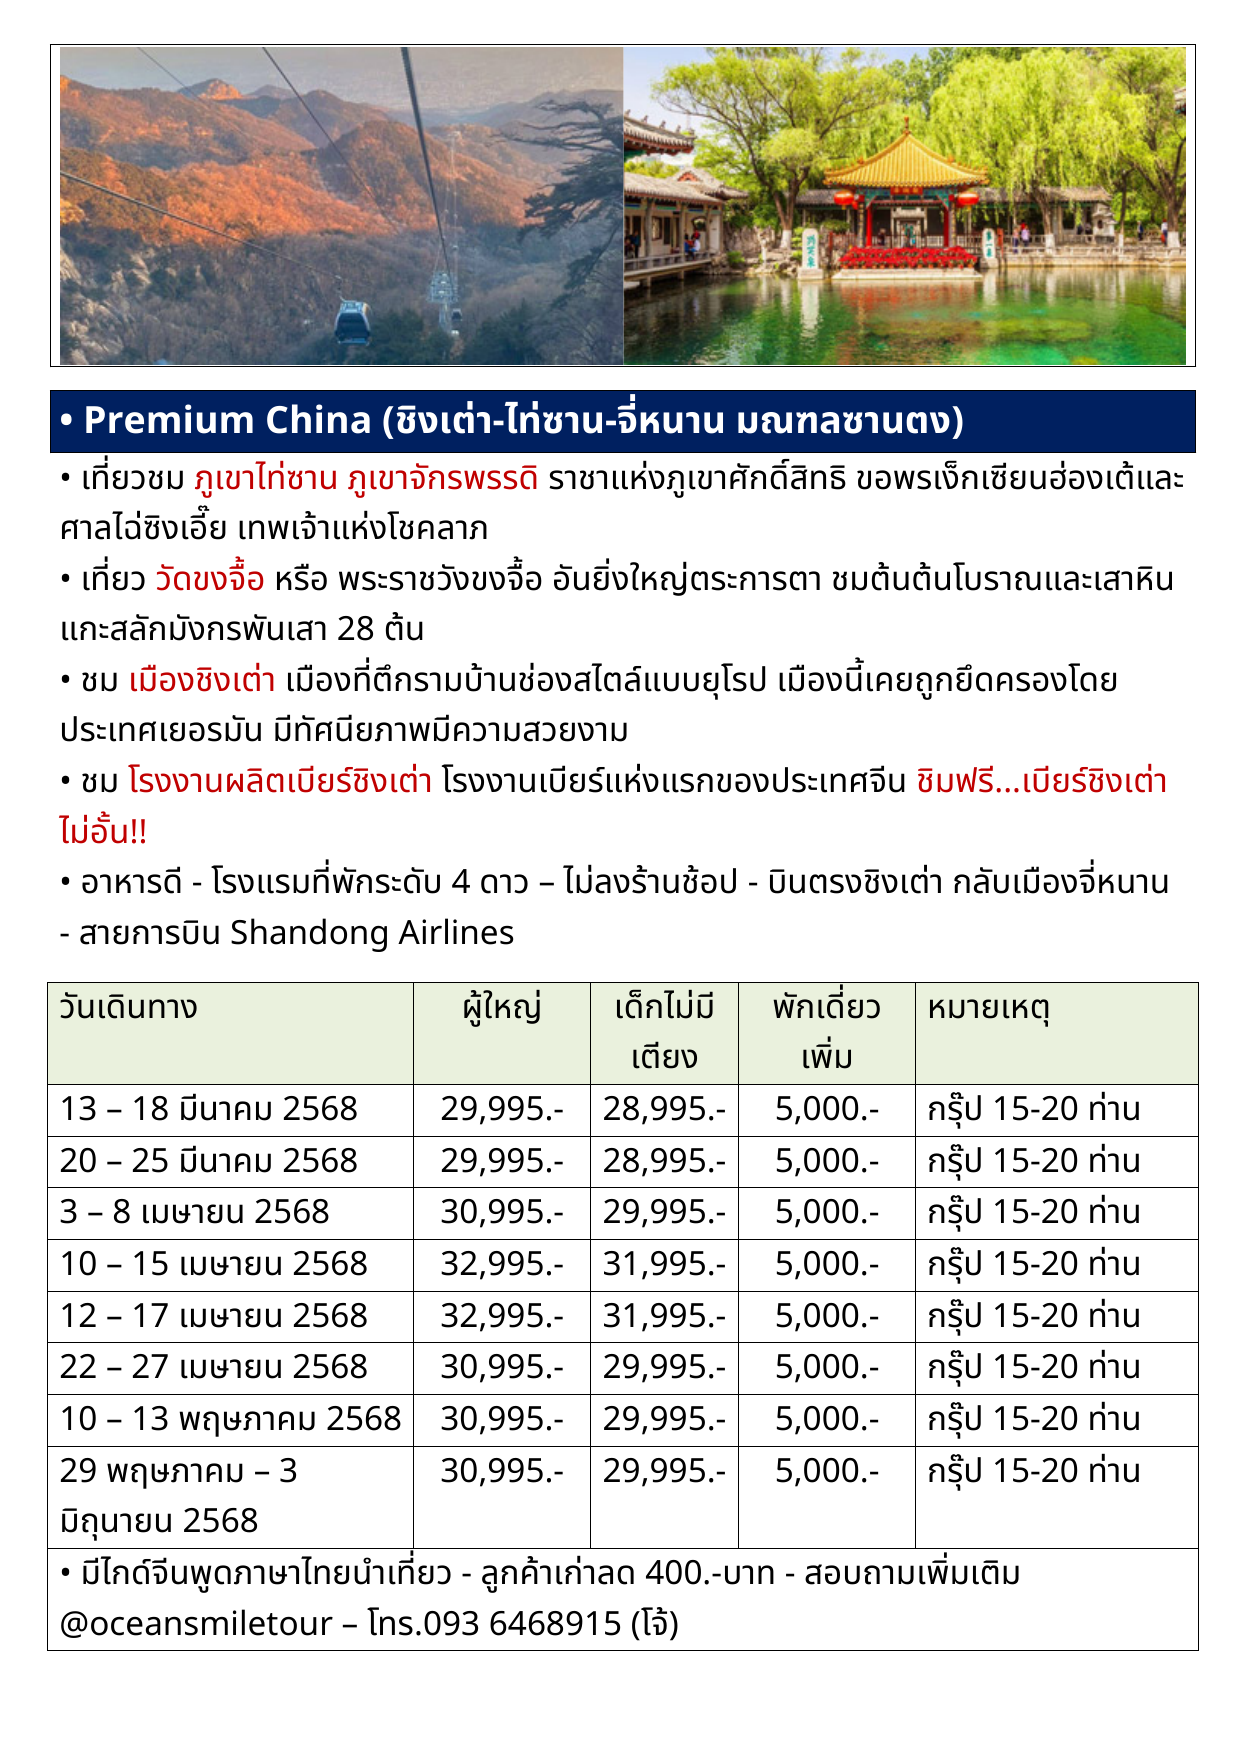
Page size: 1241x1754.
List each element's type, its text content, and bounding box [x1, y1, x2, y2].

table_cell • มีไกด์จีนพูดภาษาไทยนำเที่ยว - ลูกค้าเก่าลด 400.-บาท - สอบถามเพิ่มเติม @oceansmiletour – โทร.093 6468915 (โจ้) [48, 1549, 1198, 1650]
text • เที่ยว วัดขงจื้อ หรือ พระราชวังขงจื้อ อันยิ่งใหญ่ตระการตา ชมต้นต้นโบราณและเสาหินแกะสลักมังกรพันเสา 28 ต้น [59, 554, 1187, 656]
table_cell 28,995.- [591, 1137, 738, 1187]
table_cell 32,995.- [414, 1240, 590, 1291]
table_header หมายเหตุ [916, 983, 1198, 1084]
table_cell 29,995.- [414, 1085, 590, 1136]
text • เที่ยวชม ภูเขาไท่ซาน ภูเขาจักรพรรดิ ราชาแห่งภูเขาศักดิ์สิทธิ ขอพรเง็กเซียนฮ่องเต้และศาลไฉ่ซิงเอี๊ย เทพเจ้าแห่งโชคลาภ [59, 453, 1187, 554]
table_header เด็กไม่มีเตียง [591, 983, 738, 1084]
table_cell 22 – 27 เมษายน 2568 [48, 1343, 413, 1394]
table_cell 30,995.- [414, 1343, 590, 1394]
table_cell 13 – 18 มีนาคม 2568 [48, 1085, 413, 1136]
table_cell 5,000.- [739, 1292, 915, 1342]
table_cell 12 – 17 เมษายน 2568 [48, 1292, 413, 1342]
table_cell 30,995.- [414, 1188, 590, 1239]
table_cell กรุ๊ป 15-20 ท่าน [916, 1292, 1198, 1342]
table_header พักเดี่ยวเพิ่ม [739, 983, 915, 1084]
table_cell 29,995.- [591, 1395, 738, 1446]
table_header วันเดินทาง [48, 983, 413, 1084]
table_cell 5,000.- [739, 1188, 915, 1239]
table_cell 30,995.- [414, 1395, 590, 1446]
table_cell 32,995.- [414, 1292, 590, 1342]
text • ชม เมืองชิงเต่า เมืองที่ตึกรามบ้านช่องสไตล์แบบยุโรป เมืองนี้เคยถูกยึดครองโดยประเทศเยอรมัน มีทัศนียภาพมีความสวยงาม [59, 656, 1187, 757]
table_cell กรุ๊ป 15-20 ท่าน [916, 1343, 1198, 1394]
text • ชม โรงงานผลิตเบียร์ชิงเต่า โรงงานเบียร์แห่งแรกของประเทศจีน ชิมฟรี...เบียร์ชิงเต่าไม่อั้น!! [59, 757, 1187, 858]
picture [60, 47, 1186, 365]
table_cell 29,995.- [414, 1137, 590, 1187]
table_cell กรุ๊ป 15-20 ท่าน [916, 1085, 1198, 1136]
table_cell 29,995.- [591, 1188, 738, 1239]
table_cell 5,000.- [739, 1137, 915, 1187]
table_cell 5,000.- [739, 1447, 915, 1548]
table_cell 29,995.- [591, 1447, 738, 1548]
table_cell 5,000.- [739, 1343, 915, 1394]
table_cell 10 – 15 เมษายน 2568 [48, 1240, 413, 1291]
table_cell 20 – 25 มีนาคม 2568 [48, 1137, 413, 1187]
text • Premium China (ชิงเต่า-ไท่ซาน-จี่หนาน มณฑลซานตง) [51, 391, 1195, 452]
text • อาหารดี - โรงแรมที่พักระดับ 4 ดาว – ไม่ลงร้านช้อป - บินตรงชิงเต่า กลับเมืองจี่หนาน - สายการบิน Shandong Airlines [59, 858, 1187, 959]
table_cell กรุ๊ป 15-20 ท่าน [916, 1240, 1198, 1291]
table_cell 31,995.- [591, 1240, 738, 1291]
table_cell 3 – 8 เมษายน 2568 [48, 1188, 413, 1239]
table_cell 31,995.- [591, 1292, 738, 1342]
table_cell 5,000.- [739, 1240, 915, 1291]
table_cell 30,995.- [414, 1447, 590, 1548]
table_header ผู้ใหญ่ [414, 983, 590, 1084]
table_cell 5,000.- [739, 1085, 915, 1136]
table_cell 29 พฤษภาคม – 3 มิถุนายน 2568 [48, 1447, 413, 1548]
table_cell 29,995.- [591, 1343, 738, 1394]
table_cell กรุ๊ป 15-20 ท่าน [916, 1395, 1198, 1446]
table_cell กรุ๊ป 15-20 ท่าน [916, 1447, 1198, 1548]
table_cell กรุ๊ป 15-20 ท่าน [916, 1188, 1198, 1239]
table_cell 28,995.- [591, 1085, 738, 1136]
table_cell 10 – 13 พฤษภาคม 2568 [48, 1395, 413, 1446]
table_cell 5,000.- [739, 1395, 915, 1446]
table_cell กรุ๊ป 15-20 ท่าน [916, 1137, 1198, 1187]
